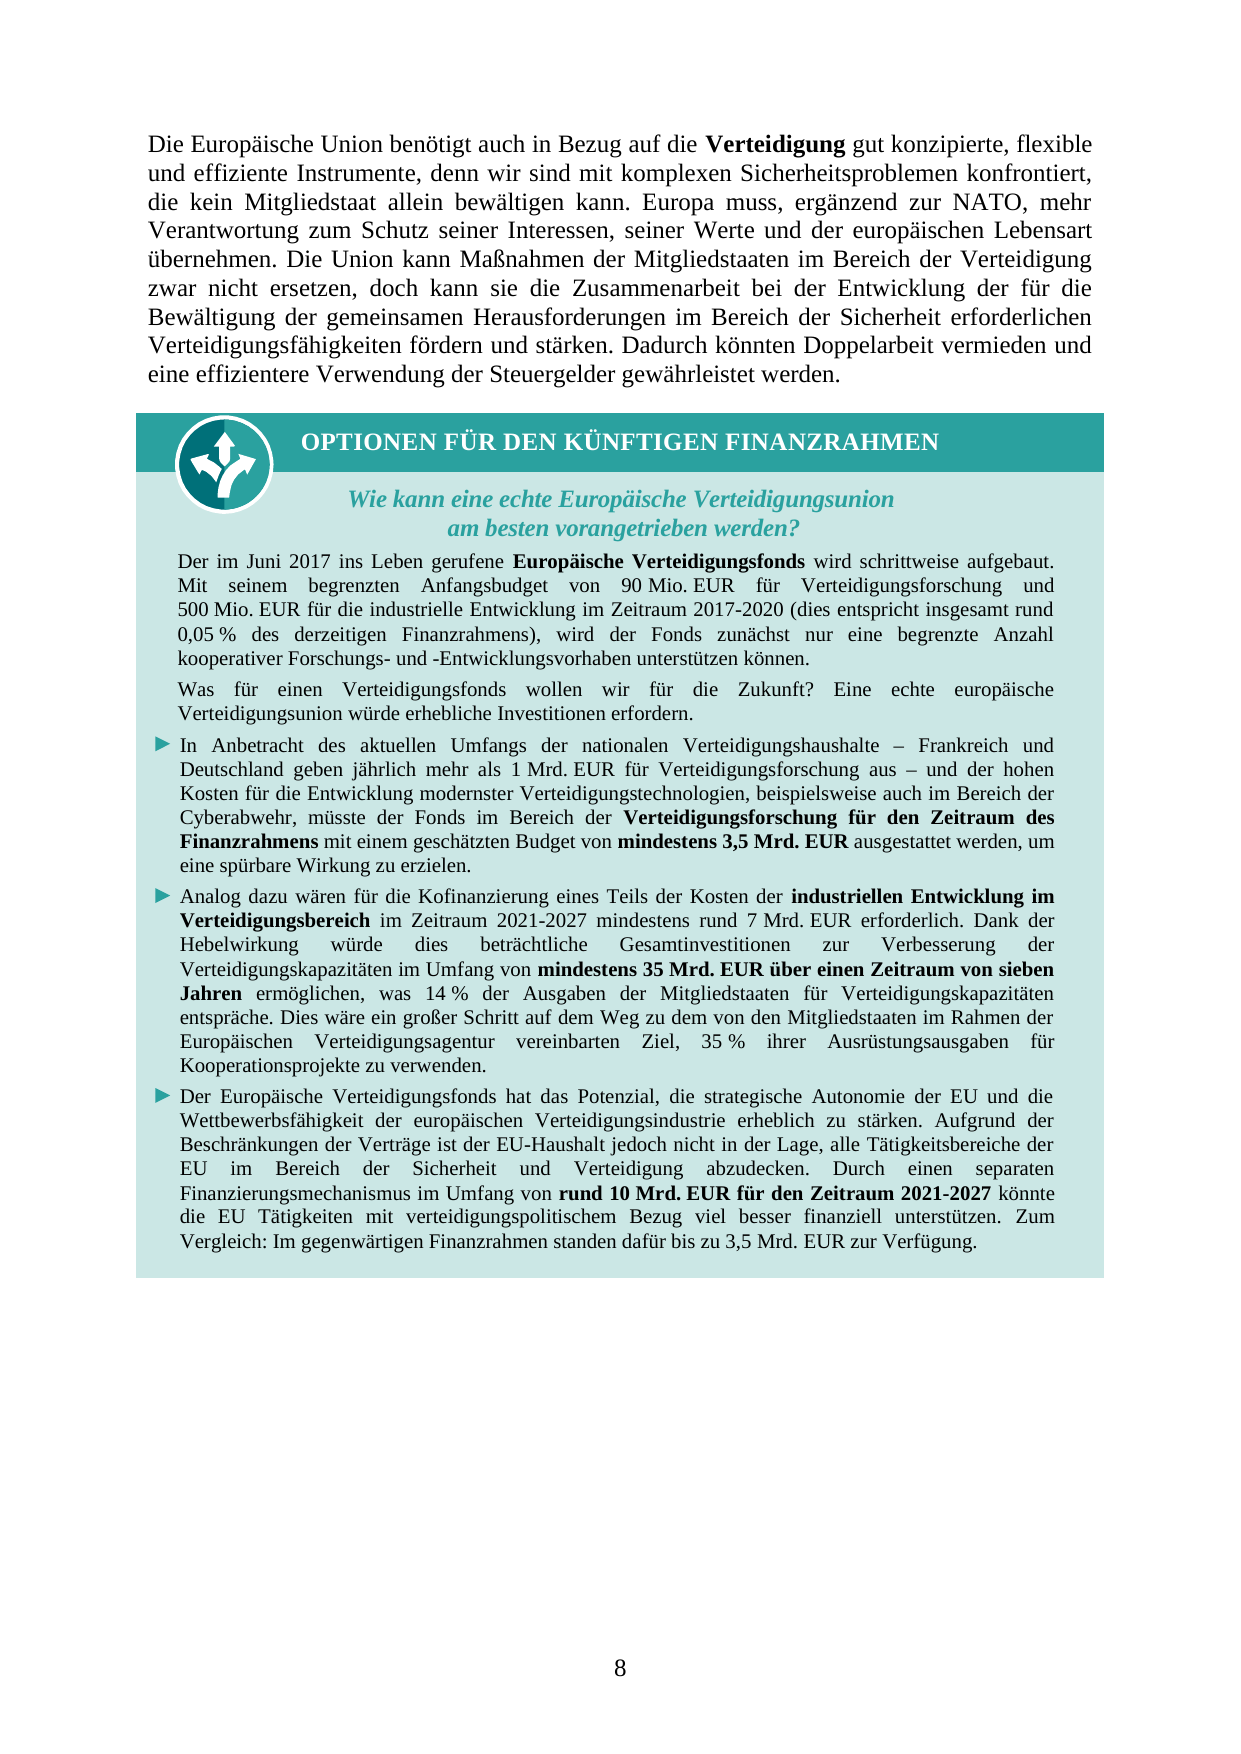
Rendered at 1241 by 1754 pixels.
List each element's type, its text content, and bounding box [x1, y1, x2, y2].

table_cell Der im Juni 2017 ins Leben gerufene Europäische Verteidigungsfonds wird schrittweise aufgebaut. Mit seinem begrenzten Anfangsbudget von 90 Mio. EUR für Verteidigungsforschung und 500 Mio. EUR für die industrielle Entwicklung im Zeitraum 2017-2020 (dies entspricht insgesamt rund 0,05 % des derzeitigen Finanzrahmens), wird der Fonds zunächst nur eine begrenzte Anzahl kooperativer Forschungs- und -Entwicklungsvorhaben unterstützen können. Was für einen Verteidigungsfonds wollen wir für die Zukunft? Eine echte europäische Verteidigungsunion würde erhebliche Investitionen erfordern. In Anbetracht des aktuellen Umfangs der nationalen Verteidigungshaushalte – Frankreich und Deutschland geben jährlich mehr als 1 Mrd. EUR für Verteidigungsforschung aus – und der hohen Kosten für die Entwicklung modernster Verteidigungstechnologien, beispielsweise auch im Bereich der Cyberabwehr, müsste der Fonds im Bereich der Verteidigungsforschung für den Zeitraum des Finanzrahmens mit einem geschätzten Budget von mindestens 3,5 Mrd. EUR ausgestattet werden, um eine spürbare Wirkung zu erzielen. Analog dazu wären für die Kofinanzierung eines Teils der Kosten der industriellen Entwicklung im Verteidigungsbereich im Zeitraum 2021-2027 mindestens rund 7 Mrd. EUR erforderlich. Dank der Hebelwirkung würde dies beträchtliche Gesamtinvestitionen zur Verbesserung der Verteidigungskapazitäten im Umfang von mindestens 35 Mrd. EUR über einen Zeitraum von sieben Jahren ermöglichen, was 14 % der Ausgaben der Mitgliedstaaten für Verteidigungskapazitäten entspräche. Dies wäre ein großer Schritt auf dem Weg zu dem von den Mitgliedstaaten im Rahmen der Europäischen Verteidigungsagentur vereinbarten Ziel, 35 % ihrer Ausrüstungsausgaben für Kooperationsprojekte zu verwenden. Der Europäische Verteidigungsfonds hat das Potenzial, die strategische Autonomie der EU und die Wettbewerbsfähigkeit der europäischen Verteidigungsindustrie erheblich zu stärken. Aufgrund der Beschränkungen der Verträge ist der EU-Haushalt jedoch nicht in der Lage, alle Tätigkeitsbereiche der EU im Bereich der Sicherheit und Verteidigung abzudecken. Durch einen separaten Finanzierungsmechanismus im Umfang von rund 10 Mrd. EUR für den Zeitraum 2021-2027 könnte die EU Tätigkeiten mit verteidigungspolitischem Bezug viel besser finanziell unterstützen. Zum Vergleich: Im gegenwärtigen Finanzrahmen standen dafür bis zu 3,5 Mrd. EUR zur Verfügung. [136, 542, 1104, 1278]
table_cell Wie kann eine echte Europäische Verteidigungsunion am besten vorangetrieben werden? [136, 472, 1104, 542]
table_header OPTIONEN FÜR DEN KÜNFTIGEN FINANZRAHMEN [136, 413, 1104, 472]
text Die Europäische Union benötigt auch in Bezug auf die Verteidigung gut konzipierte, flexible und effiziente Instrumente, denn wir sind mit komplexen Sicherheitsproblemen konfrontiert, die kein Mitgliedstaat allein bewältigen kann. Europa muss, ergänzend zur NATO, mehr Verantwortung zum Schutz seiner Interessen, seiner Werte und der europäischen Lebensart übernehmen. Die Union kann Maßnahmen der Mitgliedstaaten im Bereich der Verteidigung zwar nicht ersetzen, doch kann sie die Zusammenarbeit bei der Entwicklung der für die Bewältigung der gemeinsamen Herausforderungen im Bereich der Sicherheit erforderlichen Verteidigungsfähigkeiten fördern und stärken. Dadurch könnten Doppelarbeit vermieden und eine effizientere Verwendung der Steuergelder gewährleistet werden. [148, 129, 1093, 388]
